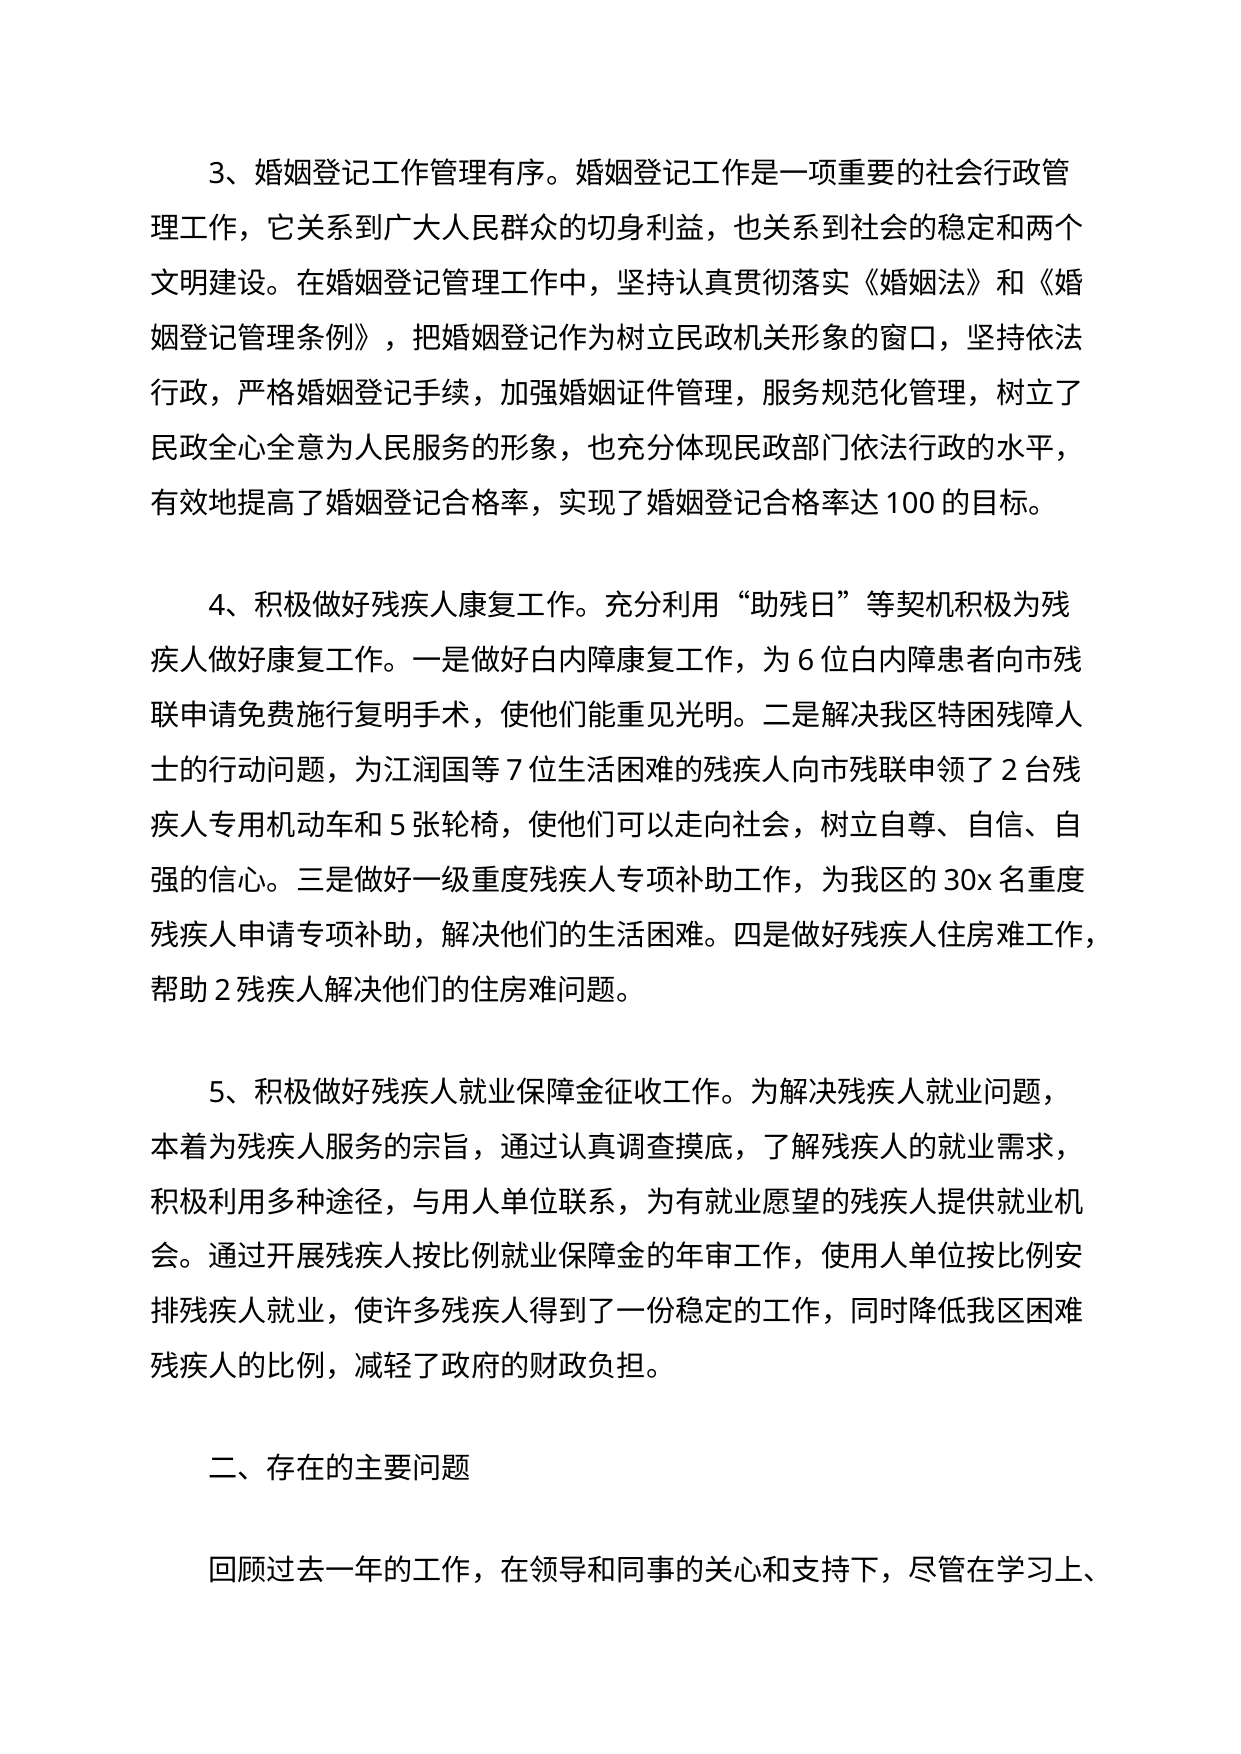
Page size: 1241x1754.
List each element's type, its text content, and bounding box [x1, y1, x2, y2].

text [150, 1546, 1090, 1589]
text 4、积极做好残疾人康复工作。充分利用“助残日”等契机积极为残疾人做好康复工作。一是做好白内障康复工作，为6位白内障患者向市残联申请免费施行复明手术，使他们能重见光明。二是解决我区特困残障人士的行动问题，为江润国等7位生活困难的残疾人向市残联申领了2台残疾人专用机动车和5张轮椅，使他们可以走向社会，树立自尊、自信、自强的信心。三是做好一级重度残疾人专项补助工作，为我区的30x名重度残疾人申请专项补助，解决他们的生活困难。四是做好残疾人住房难工作，帮助2残疾人解决他们的住房难问题。 [150, 581, 1090, 1009]
text 3、婚姻登记工作管理有序。婚姻登记工作是一项重要的社会行政管理工作，它关系到广大人民群众的切身利益，也关系到社会的稳定和两个文明建设。在婚姻登记管理工作中，坚持认真贯彻落实《婚姻法》和《婚姻登记管理条例》，把婚姻登记作为树立民政机关形象的窗口，坚持依法行政，严格婚姻登记手续，加强婚姻证件管理，服务规范化管理，树立了民政全心全意为人民服务的形象，也充分体现民政部门依法行政的水平，有效地提高了婚姻登记合格率，实现了婚姻登记合格率达100的目标。 [150, 150, 1090, 522]
text 5、积极做好残疾人就业保障金征收工作。为解决残疾人就业问题，本着为残疾人服务的宗旨，通过认真调查摸底，了解残疾人的就业需求，积极利用多种途径，与用人单位联系，为有就业愿望的残疾人提供就业机会。通过开展残疾人按比例就业保障金的年审工作，使用人单位按比例安排残疾人就业，使许多残疾人得到了一份稳定的工作，同时降低我区困难残疾人的比例，减轻了政府的财政负担。 [150, 1068, 1090, 1385]
text 二、存在的主要问题 [150, 1444, 1090, 1487]
